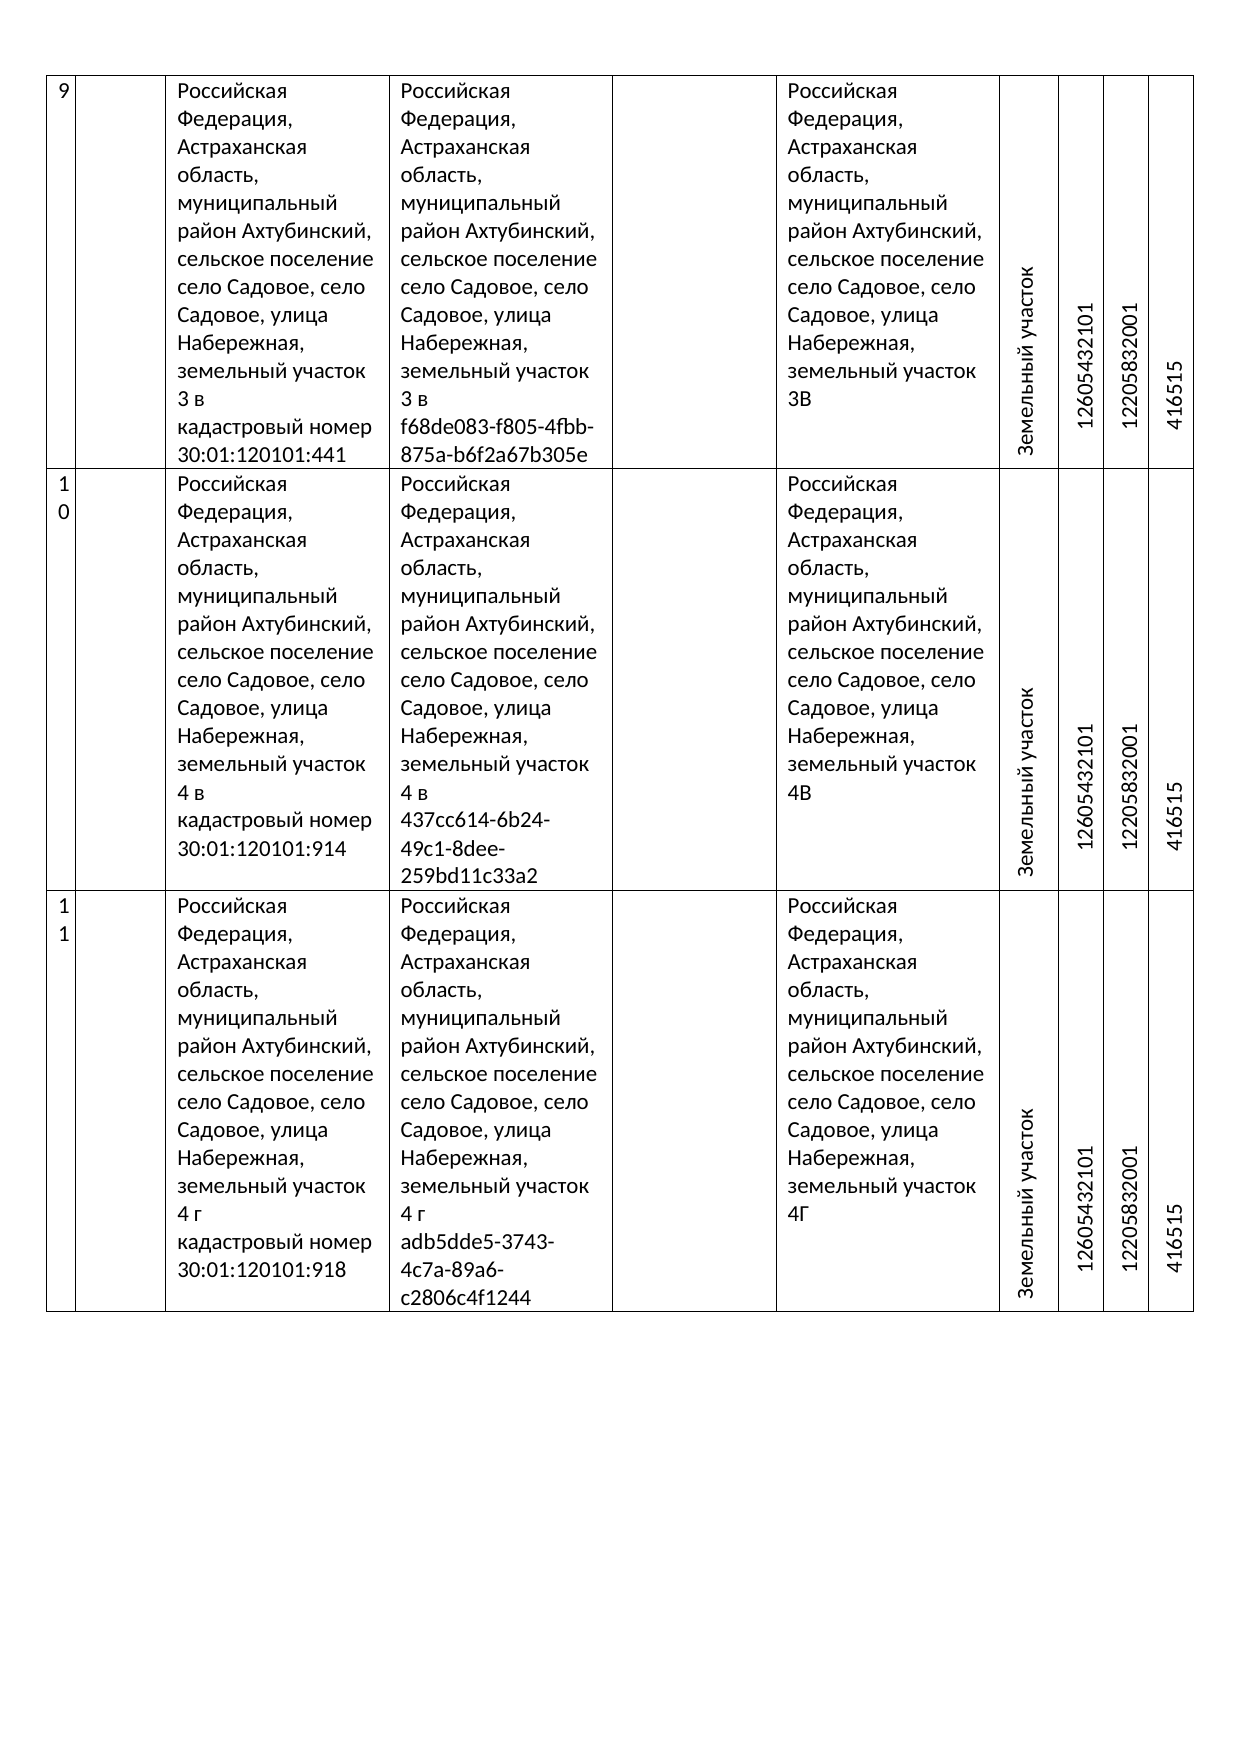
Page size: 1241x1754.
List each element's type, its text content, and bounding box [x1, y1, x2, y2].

table_cell 12605432101 [1059, 469, 1103, 890]
table_cell Земельный участок [1000, 76, 1058, 468]
table_cell Земельный участок [1000, 891, 1058, 1311]
table_cell 416515 [1149, 76, 1193, 468]
table_cell 11 [47, 891, 75, 1311]
table_cell Российская Федерация, Астраханская область, муниципальный район Ахтубинский, сельское поселение село Садовое, село Садовое, улица Набережная, земельный участок 4 в кадастровый номер 30:01:120101:914 [166, 469, 389, 890]
table_cell 416515 [1149, 891, 1193, 1311]
table_cell Российская Федерация, Астраханская область, муниципальный район Ахтубинский, сельское поселение село Садовое, село Садовое, улица Набережная, земельный участок 3В [777, 76, 999, 468]
table_cell Российская Федерация, Астраханская область, муниципальный район Ахтубинский, сельское поселение село Садовое, село Садовое, улица Набережная, земельный участок 4 г кадастровый номер 30:01:120101:918 [166, 891, 389, 1311]
table_cell [613, 76, 776, 468]
table_cell Российская Федерация, Астраханская область, муниципальный район Ахтубинский, сельское поселение село Садовое, село Садовое, улица Набережная, земельный участок 4 в 437cc614-6b24-49c1-8dee-259bd11c33a2 [390, 469, 612, 890]
table_cell 10 [47, 469, 75, 890]
table_cell [613, 469, 776, 890]
table_cell [613, 891, 776, 1311]
table_cell [76, 469, 165, 890]
table_cell 9 [47, 76, 75, 468]
table_cell 12205832001 [1104, 891, 1148, 1311]
table_cell 12205832001 [1104, 469, 1148, 890]
table_cell 12605432101 [1059, 76, 1103, 468]
table_cell [76, 76, 165, 468]
table_cell 416515 [1149, 469, 1193, 890]
table_cell Российская Федерация, Астраханская область, муниципальный район Ахтубинский, сельское поселение село Садовое, село Садовое, улица Набережная, земельный участок 4В [777, 469, 999, 890]
table_cell Российская Федерация, Астраханская область, муниципальный район Ахтубинский, сельское поселение село Садовое, село Садовое, улица Набережная, земельный участок 4Г [777, 891, 999, 1311]
table_cell 12605432101 [1059, 891, 1103, 1311]
table_cell Российская Федерация, Астраханская область, муниципальный район Ахтубинский, сельское поселение село Садовое, село Садовое, улица Набережная, земельный участок 3 в f68de083-f805-4fbb-875a-b6f2a67b305e [390, 76, 612, 468]
table_cell [76, 891, 165, 1311]
table_cell Земельный участок [1000, 469, 1058, 890]
table_cell Российская Федерация, Астраханская область, муниципальный район Ахтубинский, сельское поселение село Садовое, село Садовое, улица Набережная, земельный участок 4 г adb5dde5-3743-4c7a-89a6-c2806c4f1244 [390, 891, 612, 1311]
table_cell Российская Федерация, Астраханская область, муниципальный район Ахтубинский, сельское поселение село Садовое, село Садовое, улица Набережная, земельный участок 3 в кадастровый номер 30:01:120101:441 [166, 76, 389, 468]
table_cell 12205832001 [1104, 76, 1148, 468]
